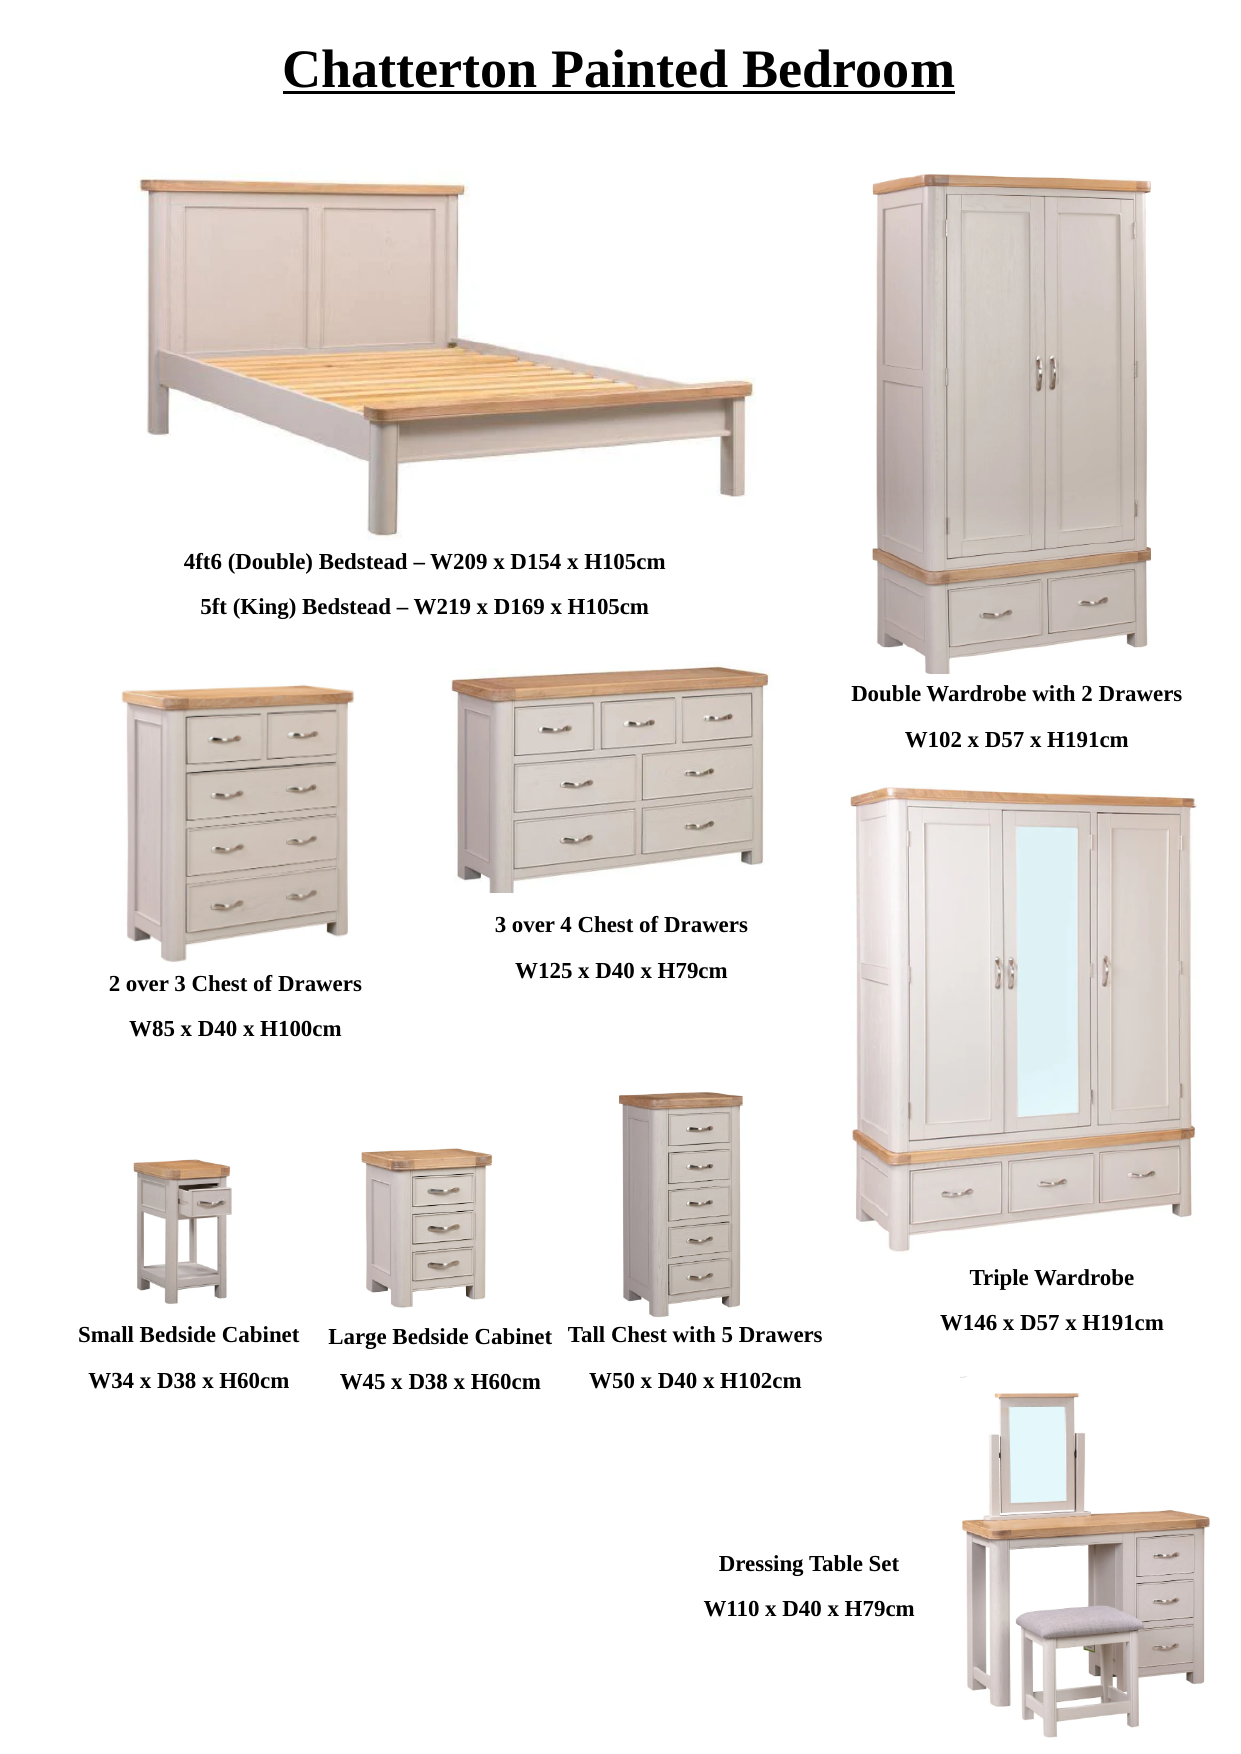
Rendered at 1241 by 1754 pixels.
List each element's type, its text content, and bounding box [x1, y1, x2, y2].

picture [849, 778, 1198, 1257]
text Chatterton Painted Bedroom [63, 37, 1174, 99]
picture [448, 661, 774, 893]
picture [617, 1082, 743, 1319]
picture [872, 166, 1151, 674]
picture [118, 1149, 244, 1310]
picture [132, 168, 756, 541]
picture [118, 675, 357, 963]
picture [960, 1376, 1215, 1741]
picture [356, 1142, 498, 1310]
